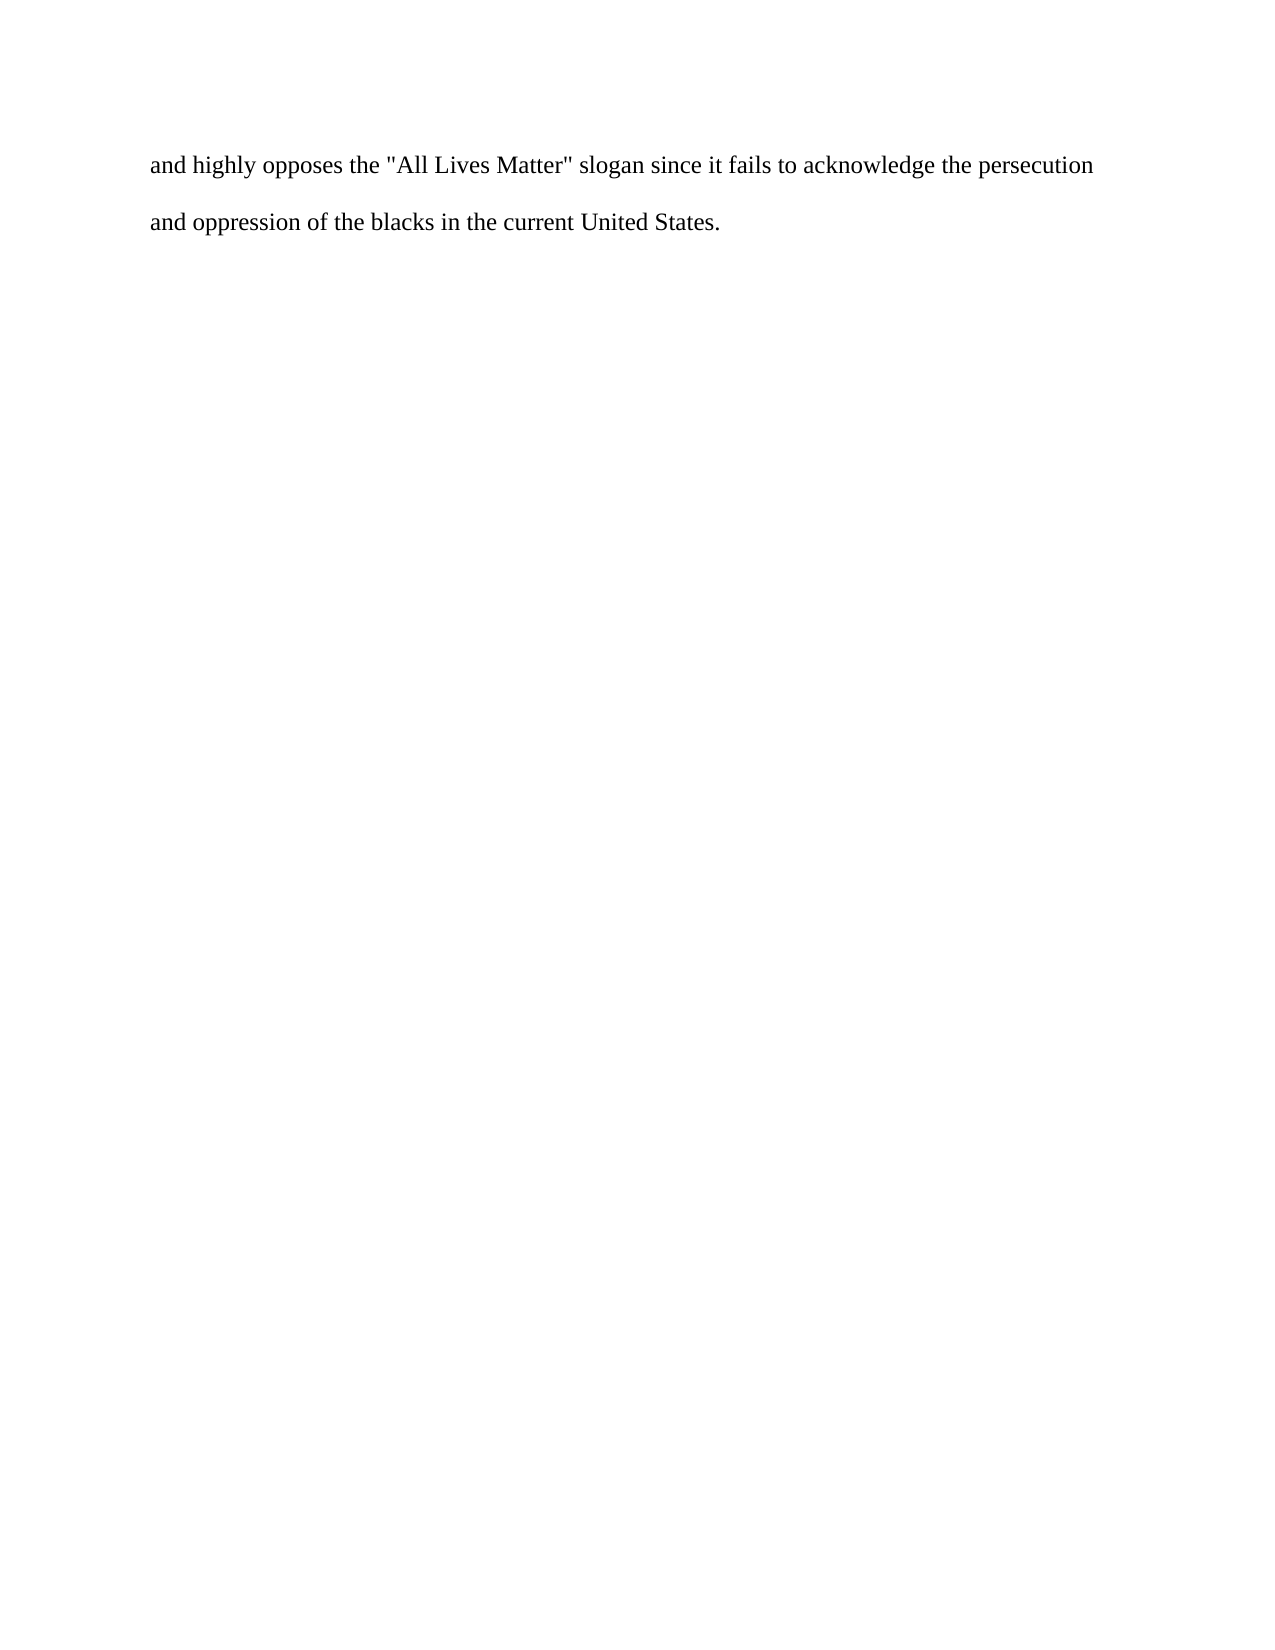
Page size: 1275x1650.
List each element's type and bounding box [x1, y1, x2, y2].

text [150, 150, 1125, 236]
